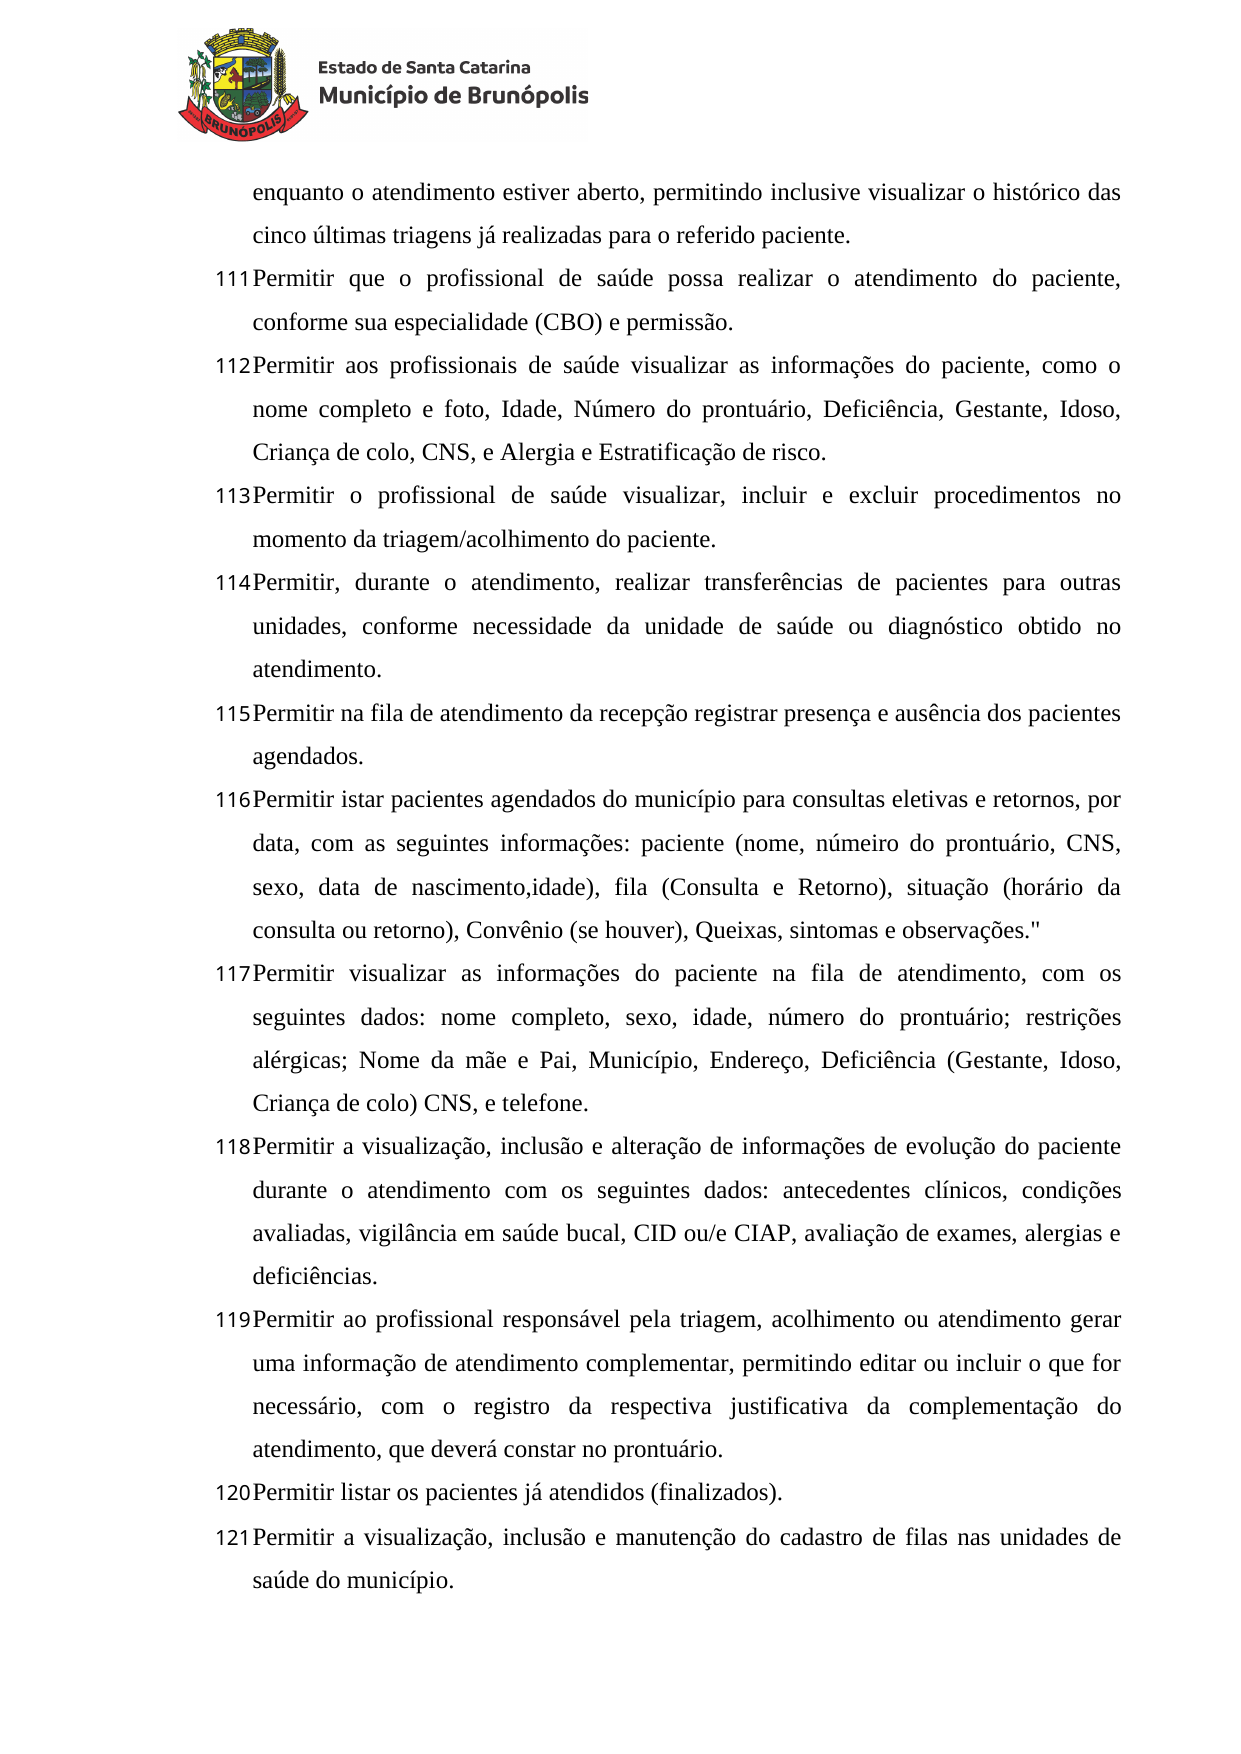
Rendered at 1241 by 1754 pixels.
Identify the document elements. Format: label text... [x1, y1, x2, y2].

list Permitir, durante o atendimento, realizar transferências de pacientes para outras unidades, conforme necessidade da unidade de saúde ou diagnóstico obtido no atendimento. [215, 567, 1122, 683]
list Permitir aos profissionais de saúde visualizar as informações do paciente, como o nome completo e foto, Idade, Número do prontuário, Deficiência, Gestante, Idoso, Criança de colo, CNS, e Alergia e Estratificação de risco. [215, 350, 1122, 466]
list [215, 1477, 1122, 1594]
picture [177, 28, 589, 142]
list Permitir visualizar as informações do paciente na fila de atendimento, com os seguintes dados: nome completo, sexo, idade, número do prontuário; restrições alérgicas; Nome da mãe e Pai, Município, Endereço, Deficiência (Gestante, Idoso, Criança de colo) CNS, e telefone. [215, 958, 1122, 1117]
list Permitir na fila de atendimento da recepção registrar presença e ausência dos pacientes agendados. [215, 698, 1122, 770]
list Permitir ao profissional responsável pela triagem, acolhimento ou atendimento gerar uma informação de atendimento complementar, permitindo editar ou incluir o que for necessário, com o registro da respectiva justificativa da complementação do atendimento, que deverá constar no prontuário. [215, 1304, 1122, 1463]
list Permitir a visualização, inclusão e alteração de informações de evolução do paciente durante o atendimento com os seguintes dados: antecedentes clínicos, condições avaliadas, vigilância em saúde bucal, CID ou/e CIAP, avaliação de exames, alergias e deficiências. [215, 1131, 1122, 1290]
list Permitir que o profissional de saúde possa realizar o atendimento do paciente, conforme sua especialidade (CBO) e permissão. [215, 263, 1122, 336]
list Permitir istar pacientes agendados do município para consultas eletivas e retornos, por data, com as seguintes informações: paciente (nome, númeiro do prontuário, CNS, sexo, data de nascimento,idade), fila (Consulta e Retorno), situação (horário da consulta ou retorno), Convênio (se houver), Queixas, sintomas e observações." [215, 784, 1122, 943]
list Permitir o profissional de saúde visualizar, incluir e excluir procedimentos no momento da triagem/acolhimento do paciente. [215, 481, 1122, 553]
